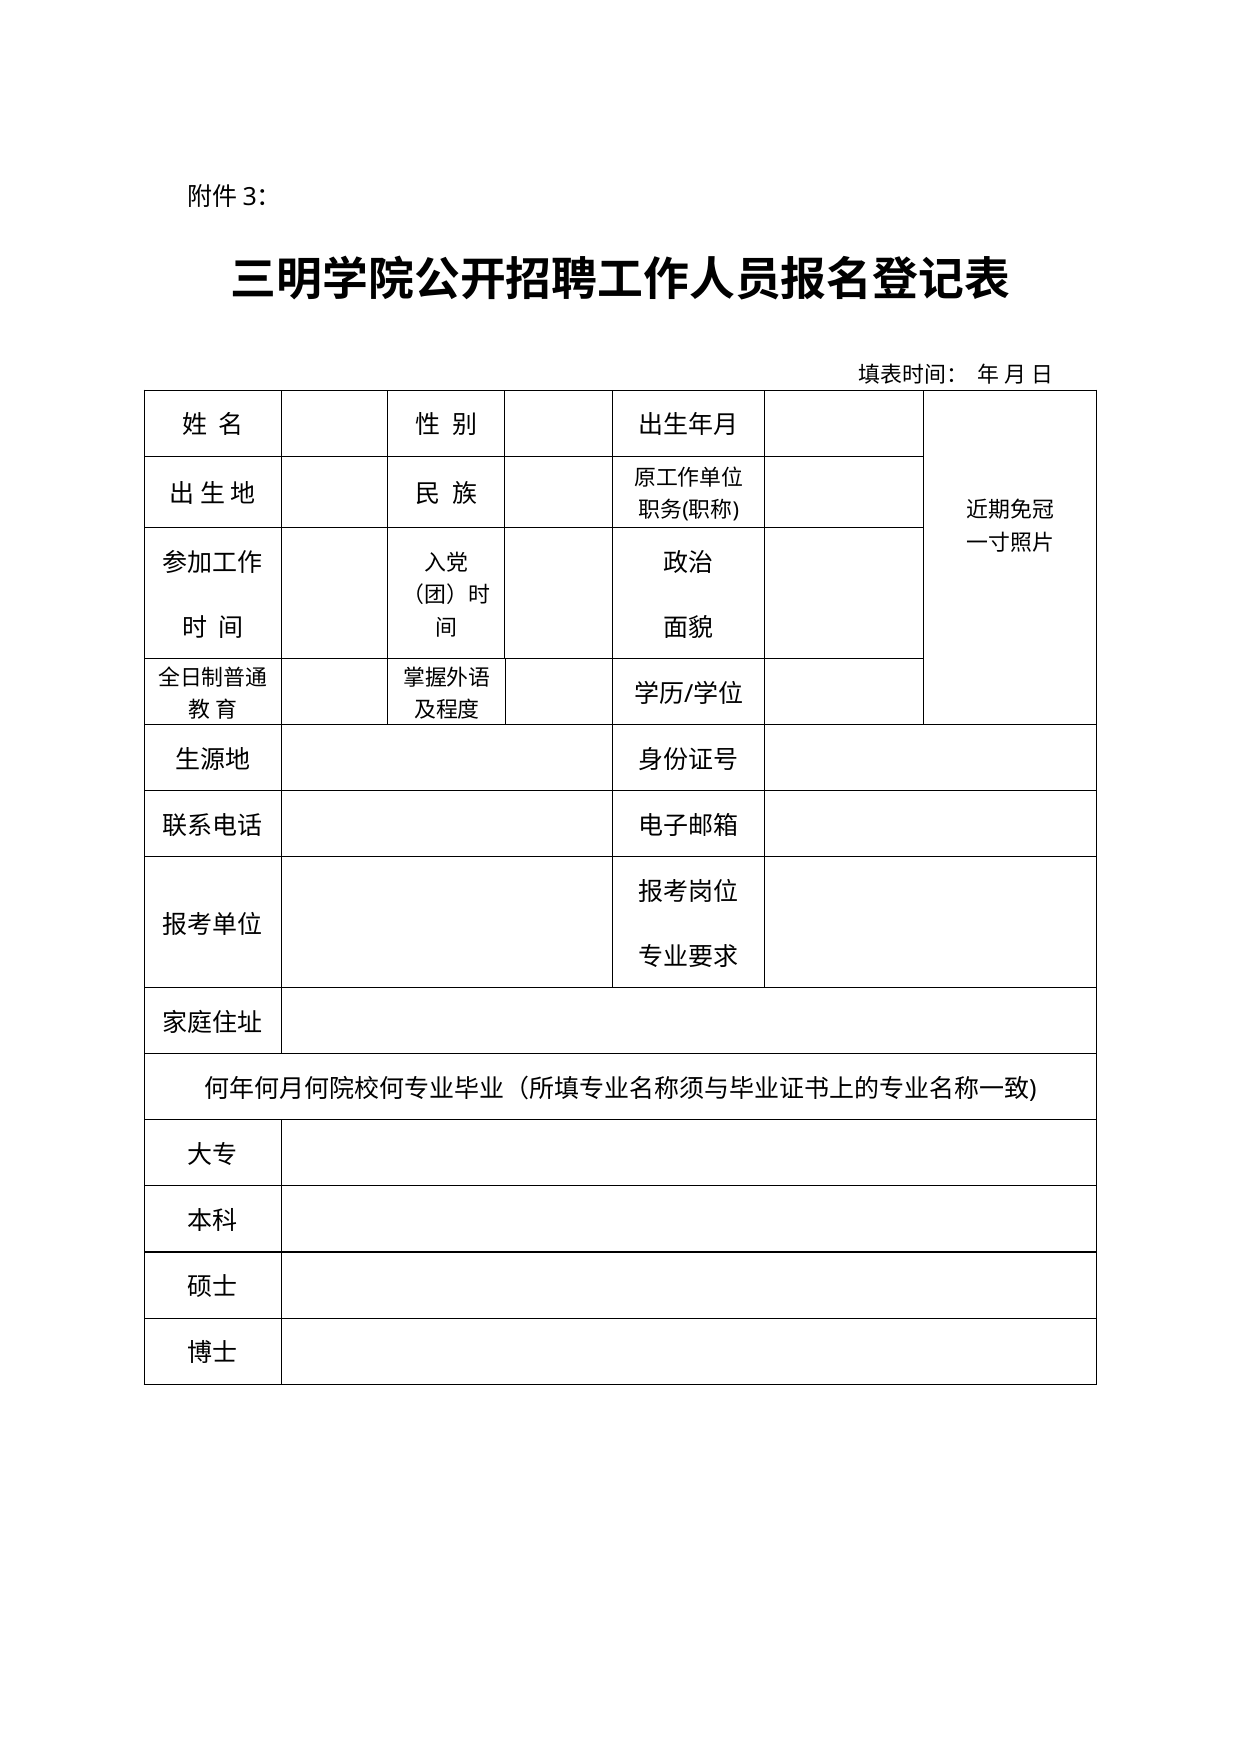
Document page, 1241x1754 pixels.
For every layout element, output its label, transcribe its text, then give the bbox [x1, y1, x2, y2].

table_cell 家庭住址 [145, 988, 281, 1053]
table_cell 学历/学位 [613, 659, 764, 724]
table_cell 何年何月何院校何专业毕业（所填专业名称须与毕业证书上的专业名称一致) [145, 1054, 1096, 1119]
table_cell 报考岗位 专业要求 [613, 857, 764, 987]
table_cell [282, 1319, 1096, 1383]
table_cell 入党（团）时 间 [388, 528, 504, 658]
table_cell 身份证号 [613, 725, 764, 790]
table_cell 大专 [145, 1120, 281, 1185]
table_cell [924, 658, 1096, 724]
table_cell [765, 659, 923, 724]
table_cell [282, 457, 387, 527]
table_cell [282, 659, 387, 724]
table_header 近期免冠 一寸照片 [924, 391, 1096, 658]
table_header 姓 名 [145, 391, 281, 456]
table_cell [282, 791, 612, 856]
table_header [765, 391, 923, 456]
table_cell 硕士 [145, 1253, 281, 1317]
table_header 性 别 [388, 391, 504, 456]
text 三明学院公开招聘工作人员报名登记表 [187, 227, 1053, 324]
table_cell [282, 1186, 1096, 1251]
table_cell 民 族 [388, 457, 504, 527]
text 附件3： [187, 162, 1053, 227]
table_cell [282, 1253, 1096, 1317]
table_cell 生源地 [145, 725, 281, 790]
table_cell [282, 857, 612, 987]
table_cell [765, 457, 923, 527]
table_cell 博士 [145, 1319, 281, 1383]
table_cell 出 生 地 [145, 457, 281, 527]
text 填表时间： 年 月 日 [187, 357, 1053, 389]
table_cell 掌握外语 及程度 [388, 659, 505, 724]
table_cell [765, 528, 923, 658]
table_cell 本科 [145, 1186, 281, 1251]
table_cell [765, 791, 1096, 856]
table_header 出生年月 [613, 391, 764, 456]
table_cell [282, 1120, 1096, 1185]
table_cell 报考单位 [145, 857, 281, 987]
table_cell 政治 面貌 [613, 528, 764, 658]
table_cell [765, 725, 1096, 790]
table_cell [506, 659, 612, 724]
table_cell 参加工作 时 间 [145, 528, 281, 658]
table_cell [282, 528, 387, 658]
table_cell 联系电话 [145, 791, 281, 856]
table_cell 电子邮箱 [613, 791, 764, 856]
table_cell [282, 988, 1096, 1053]
table_cell 原工作单位 职务(职称) [613, 457, 764, 527]
table_cell 全日制普通教 育 [145, 659, 281, 724]
table_cell [505, 457, 612, 527]
table_cell [282, 725, 612, 790]
table_cell [765, 857, 1096, 987]
table_header [505, 391, 612, 456]
table_header [282, 391, 387, 456]
table_cell [505, 528, 612, 658]
